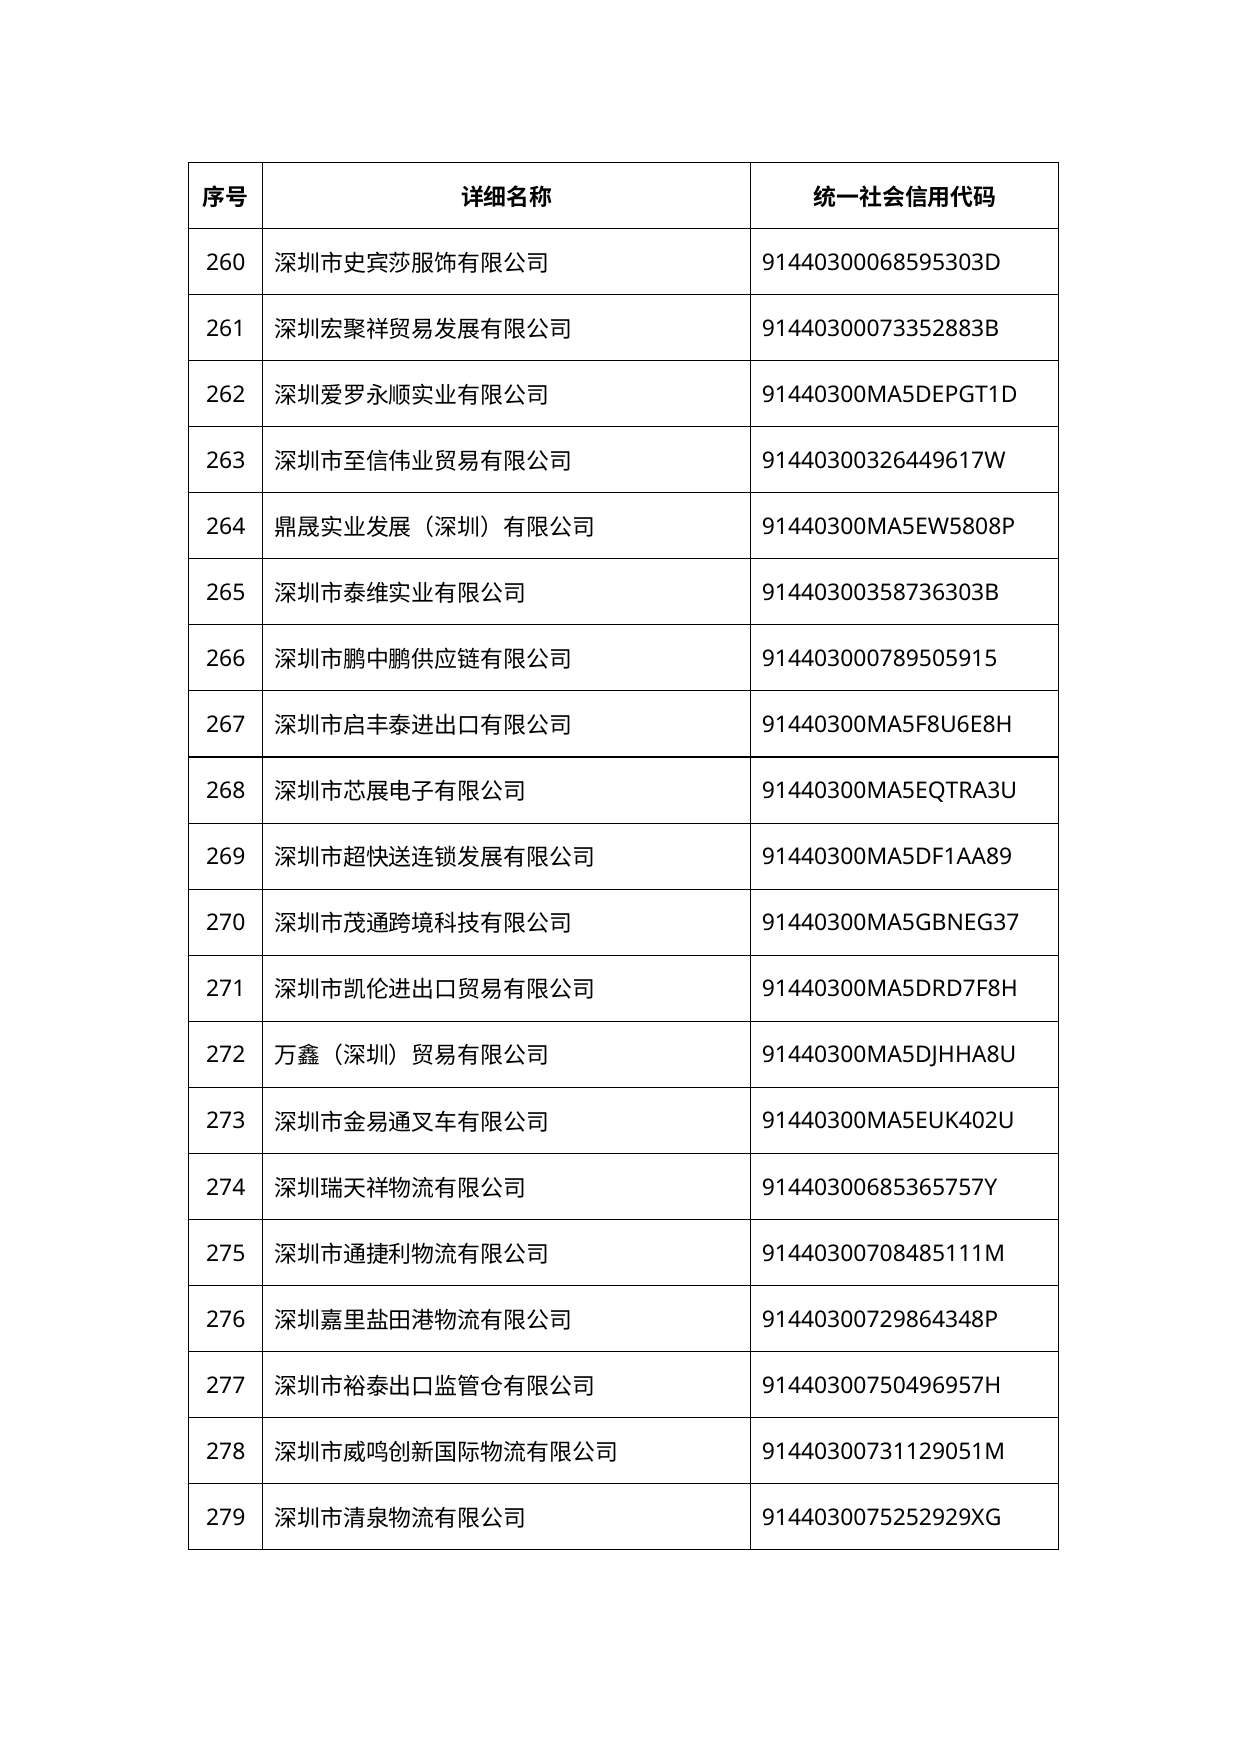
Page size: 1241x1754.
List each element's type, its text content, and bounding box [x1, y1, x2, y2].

table_cell 263 [189, 427, 262, 492]
table_cell 268 [189, 758, 262, 822]
table_cell 深圳市金易通叉车有限公司 [263, 1088, 750, 1153]
table_cell 深圳市清泉物流有限公司 [263, 1484, 750, 1549]
table_cell 深圳嘉里盐田港物流有限公司 [263, 1286, 750, 1351]
table_cell 深圳市威鸣创新国际物流有限公司 [263, 1418, 750, 1483]
table_cell 深圳市凯伦进出口贸易有限公司 [263, 956, 750, 1021]
table_cell 91440300685365757Y [751, 1154, 1058, 1219]
table_cell 深圳市裕泰出口监管仓有限公司 [263, 1352, 750, 1417]
table_cell 279 [189, 1484, 262, 1549]
table_cell 272 [189, 1022, 262, 1087]
table_cell 91440300073352883B [751, 295, 1058, 360]
table_cell 91440300MA5DEPGT1D [751, 361, 1058, 426]
table_cell 91440300731129051M [751, 1418, 1058, 1483]
table_cell 277 [189, 1352, 262, 1417]
table_cell 91440300MA5F8U6E8H [751, 691, 1058, 756]
table_cell 91440300MA5EUK402U [751, 1088, 1058, 1153]
table_cell 深圳市芯展电子有限公司 [263, 758, 750, 822]
table_cell 278 [189, 1418, 262, 1483]
table_cell 深圳市至信伟业贸易有限公司 [263, 427, 750, 492]
table_cell 269 [189, 824, 262, 888]
table_cell 91440300MA5EW5808P [751, 493, 1058, 558]
table_cell 深圳瑞天祥物流有限公司 [263, 1154, 750, 1219]
table_cell 91440300MA5GBNEG37 [751, 890, 1058, 954]
table_cell 91440300MA5EQTRA3U [751, 758, 1058, 822]
table_header 序号 [189, 163, 262, 228]
table_cell 274 [189, 1154, 262, 1219]
table_cell 91440300068595303D [751, 229, 1058, 294]
table_cell 270 [189, 890, 262, 954]
table_cell 深圳宏聚祥贸易发展有限公司 [263, 295, 750, 360]
table_cell 深圳爱罗永顺实业有限公司 [263, 361, 750, 426]
table_cell 91440300MA5DJHHA8U [751, 1022, 1058, 1087]
table_cell 273 [189, 1088, 262, 1153]
table_cell 深圳市史宾莎服饰有限公司 [263, 229, 750, 294]
table_cell 261 [189, 295, 262, 360]
table_cell 深圳市鹏中鹏供应链有限公司 [263, 625, 750, 690]
table_cell 271 [189, 956, 262, 1021]
table_cell 91440300MA5DRD7F8H [751, 956, 1058, 1021]
table_cell 275 [189, 1220, 262, 1285]
table_cell 鼎晟实业发展（深圳）有限公司 [263, 493, 750, 558]
table_cell 91440300729864348P [751, 1286, 1058, 1351]
table_cell 深圳市启丰泰进出口有限公司 [263, 691, 750, 756]
table_cell 262 [189, 361, 262, 426]
table_cell 深圳市超快送连锁发展有限公司 [263, 824, 750, 888]
table_cell 深圳市茂通跨境科技有限公司 [263, 890, 750, 954]
table_header 详细名称 [263, 163, 750, 228]
table_cell 266 [189, 625, 262, 690]
table_header 统一社会信用代码 [751, 163, 1058, 228]
table_cell 265 [189, 559, 262, 624]
table_cell 深圳市泰维实业有限公司 [263, 559, 750, 624]
table_cell 914403000789505915 [751, 625, 1058, 690]
table_cell 91440300358736303B [751, 559, 1058, 624]
table_cell 9144030075252929XG [751, 1484, 1058, 1549]
table_cell 91440300708485111M [751, 1220, 1058, 1285]
table_cell 91440300MA5DF1AA89 [751, 824, 1058, 888]
table_cell 260 [189, 229, 262, 294]
table_cell 深圳市通捷利物流有限公司 [263, 1220, 750, 1285]
table_cell 264 [189, 493, 262, 558]
table_cell 91440300326449617W [751, 427, 1058, 492]
table_cell 276 [189, 1286, 262, 1351]
table_cell 267 [189, 691, 262, 756]
table_cell 91440300750496957H [751, 1352, 1058, 1417]
table_cell 万鑫（深圳）贸易有限公司 [263, 1022, 750, 1087]
